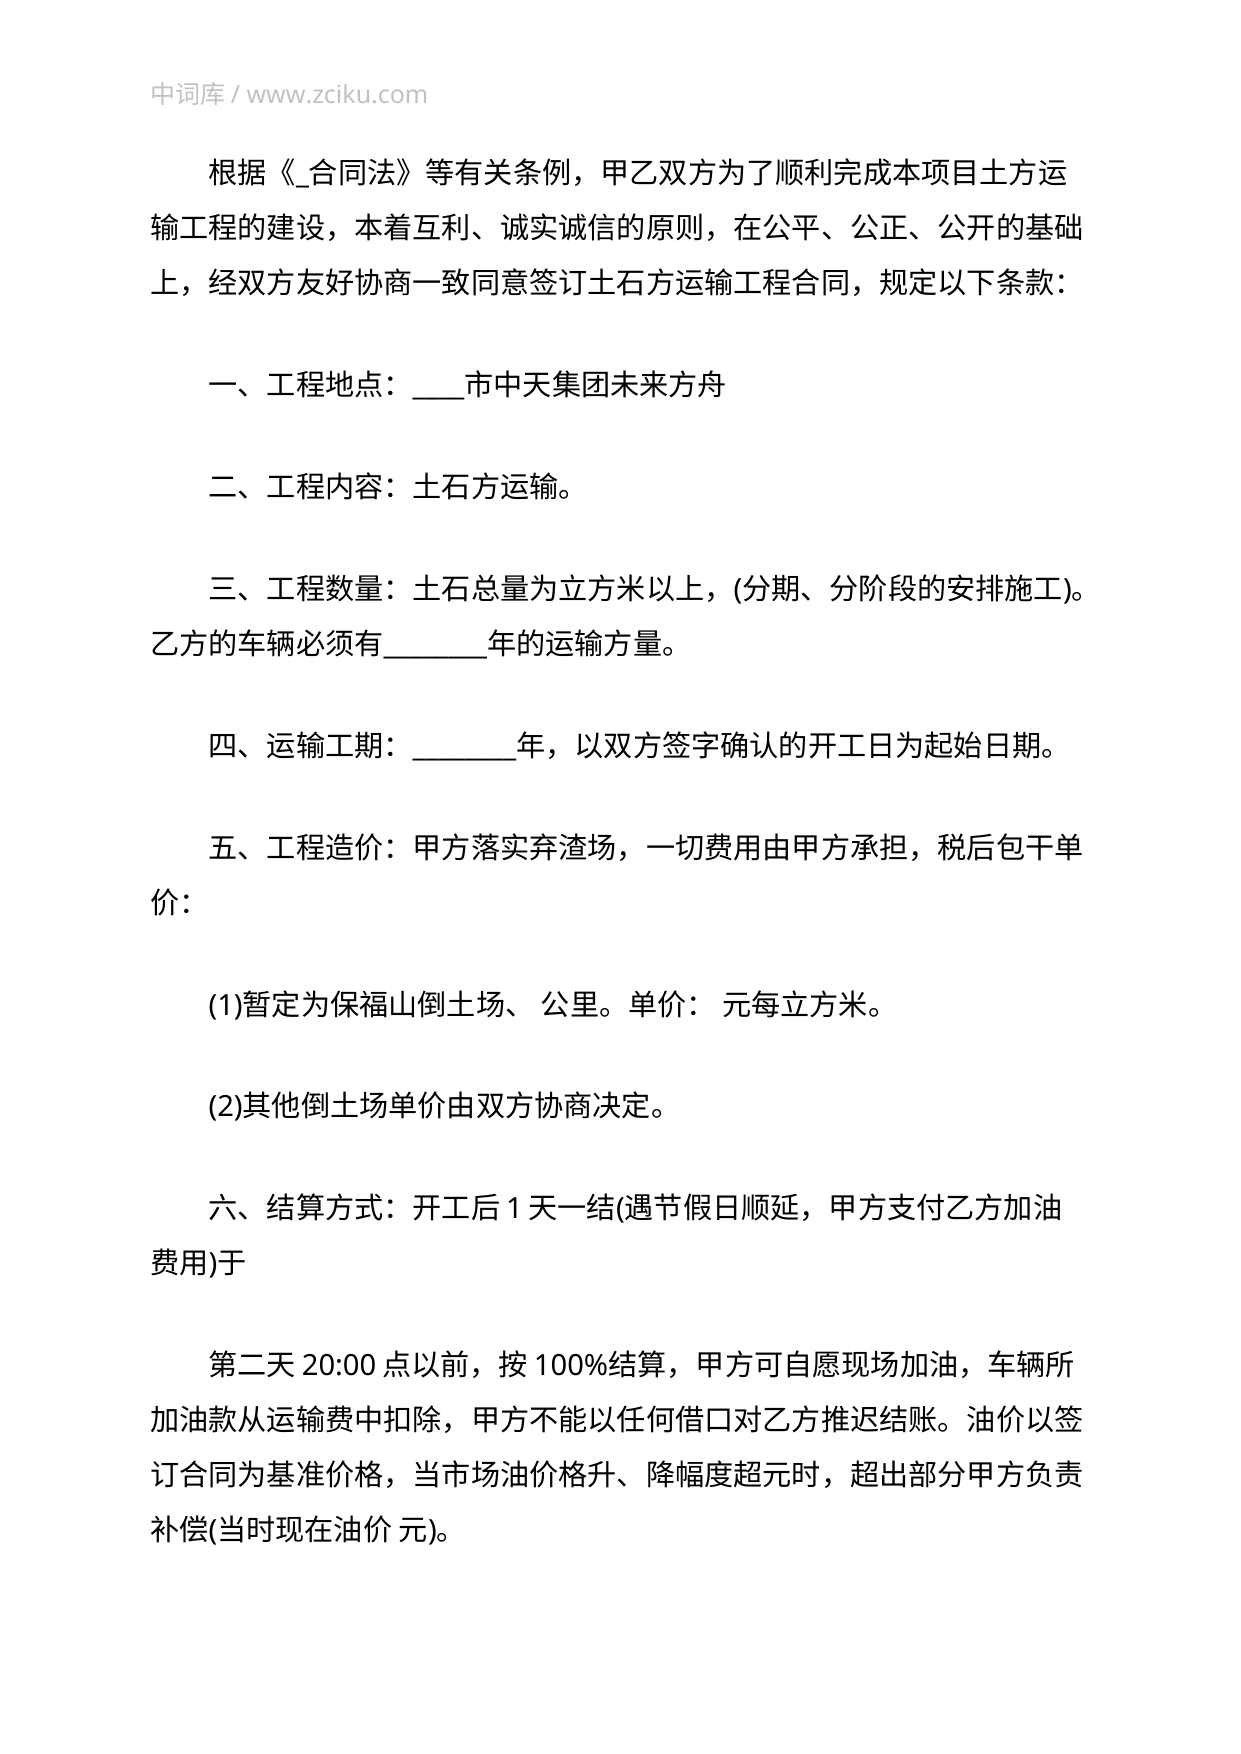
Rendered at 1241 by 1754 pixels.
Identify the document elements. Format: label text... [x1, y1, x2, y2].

text (1)暂定为保福山倒土场、 公里。单价： 元每立方米。 [150, 981, 1090, 1023]
text 二、工程内容：土石方运输。 [150, 464, 1090, 506]
text 三、工程数量：土石总量为立方米以上，(分期、分阶段的安排施工)。乙方的车辆必须有________年的运输方量。 [150, 565, 1090, 663]
text 六、结算方式：开工后1天一结(遇节假日顺延，甲方支付乙方加油费用)于 [150, 1185, 1090, 1282]
text 第二天20:00点以前，按100%结算，甲方可自愿现场加油，车辆所加油款从运输费中扣除，甲方不能以任何借口对乙方推迟结账。油价以签订合同为基准价格，当市场油价格升、降幅度超元时，超出部分甲方负责补偿(当时现在油价 元)。 [150, 1342, 1090, 1549]
text 四、运输工期：________年，以双方签字确认的开工日为起始日期。 [150, 722, 1090, 765]
text 根据《_合同法》等有关条例，甲乙双方为了顺利完成本项目土方运输工程的建设，本着互利、诚实诚信的原则，在公平、公正、公开的基础上，经双方友好协商一致同意签订土石方运输工程合同，规定以下条款： [150, 150, 1090, 302]
text (2)其他倒土场单价由双方协商决定。 [150, 1083, 1090, 1125]
text 五、工程造价：甲方落实弃渣场，一切费用由甲方承担，税后包干单价： [150, 824, 1090, 922]
text 一、工程地点：____市中天集团未来方舟 [150, 362, 1090, 404]
